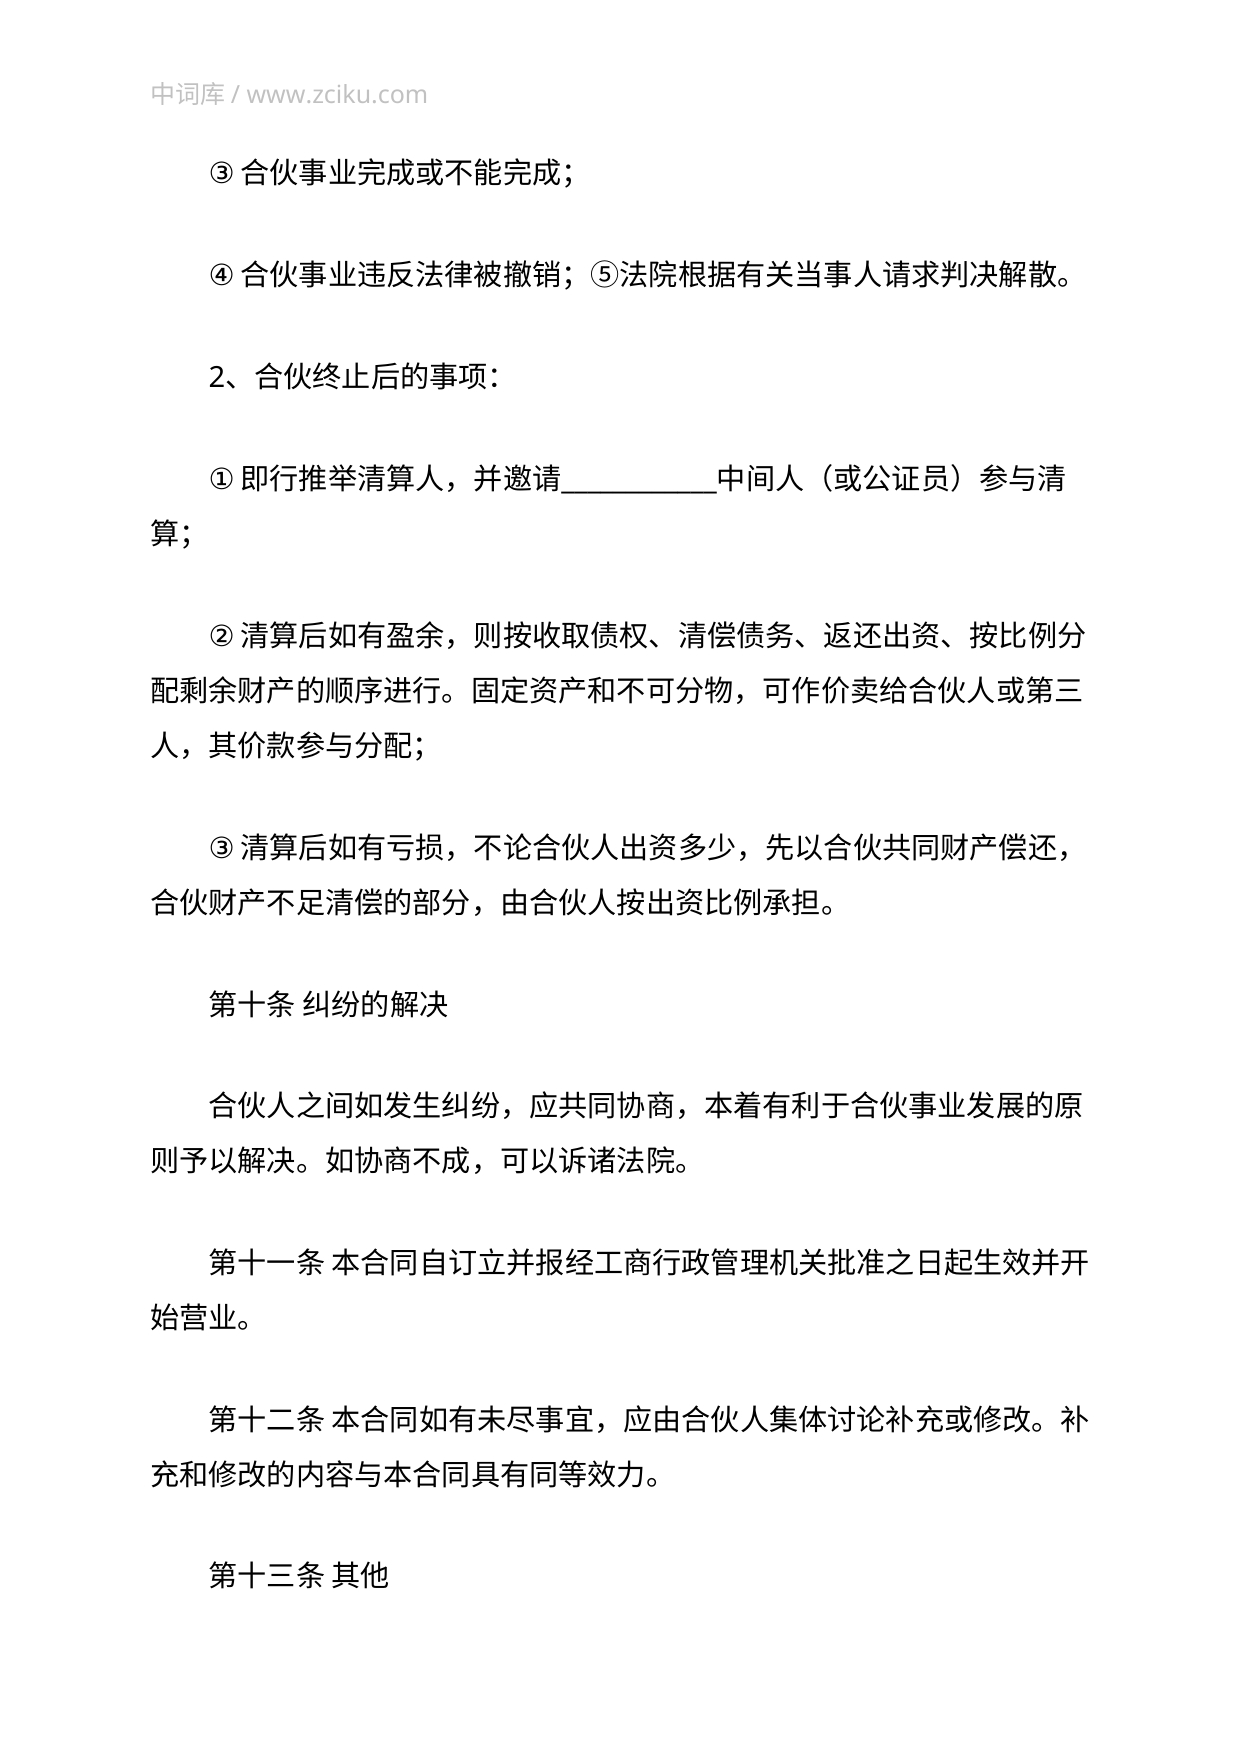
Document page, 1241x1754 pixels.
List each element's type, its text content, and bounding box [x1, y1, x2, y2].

text ③合伙事业完成或不能完成； [150, 150, 1090, 192]
text 第十一条 本合同自订立并报经工商行政管理机关批准之日起生效并开始营业。 [150, 1239, 1090, 1337]
text 合伙人之间如发生纠纷，应共同协商，本着有利于合伙事业发展的原则予以解决。如协商不成，可以诉诸法院。 [150, 1083, 1090, 1180]
text 第十二条 本合同如有未尽事宜，应由合伙人集体讨论补充或修改。补充和修改的内容与本合同具有同等效力。 [150, 1396, 1090, 1493]
text ③清算后如有亏损，不论合伙人出资多少，先以合伙共同财产偿还，合伙财产不足清偿的部分，由合伙人按出资比例承担。 [150, 824, 1090, 922]
text ④合伙事业违反法律被撤销；⑤法院根据有关当事人请求判决解散。 [150, 252, 1090, 294]
text ①即行推举清算人，并邀请____________中间人（或公证员）参与清算； [150, 456, 1090, 553]
text 2、合伙终止后的事项： [150, 354, 1090, 396]
text 第十三条 其他 [150, 1553, 1090, 1595]
text 第十条 纠纷的解决 [150, 981, 1090, 1023]
text ②清算后如有盈余，则按收取债权、清偿债务、返还出资、按比例分配剩余财产的顺序进行。固定资产和不可分物，可作价卖给合伙人或第三人，其价款参与分配； [150, 613, 1090, 765]
